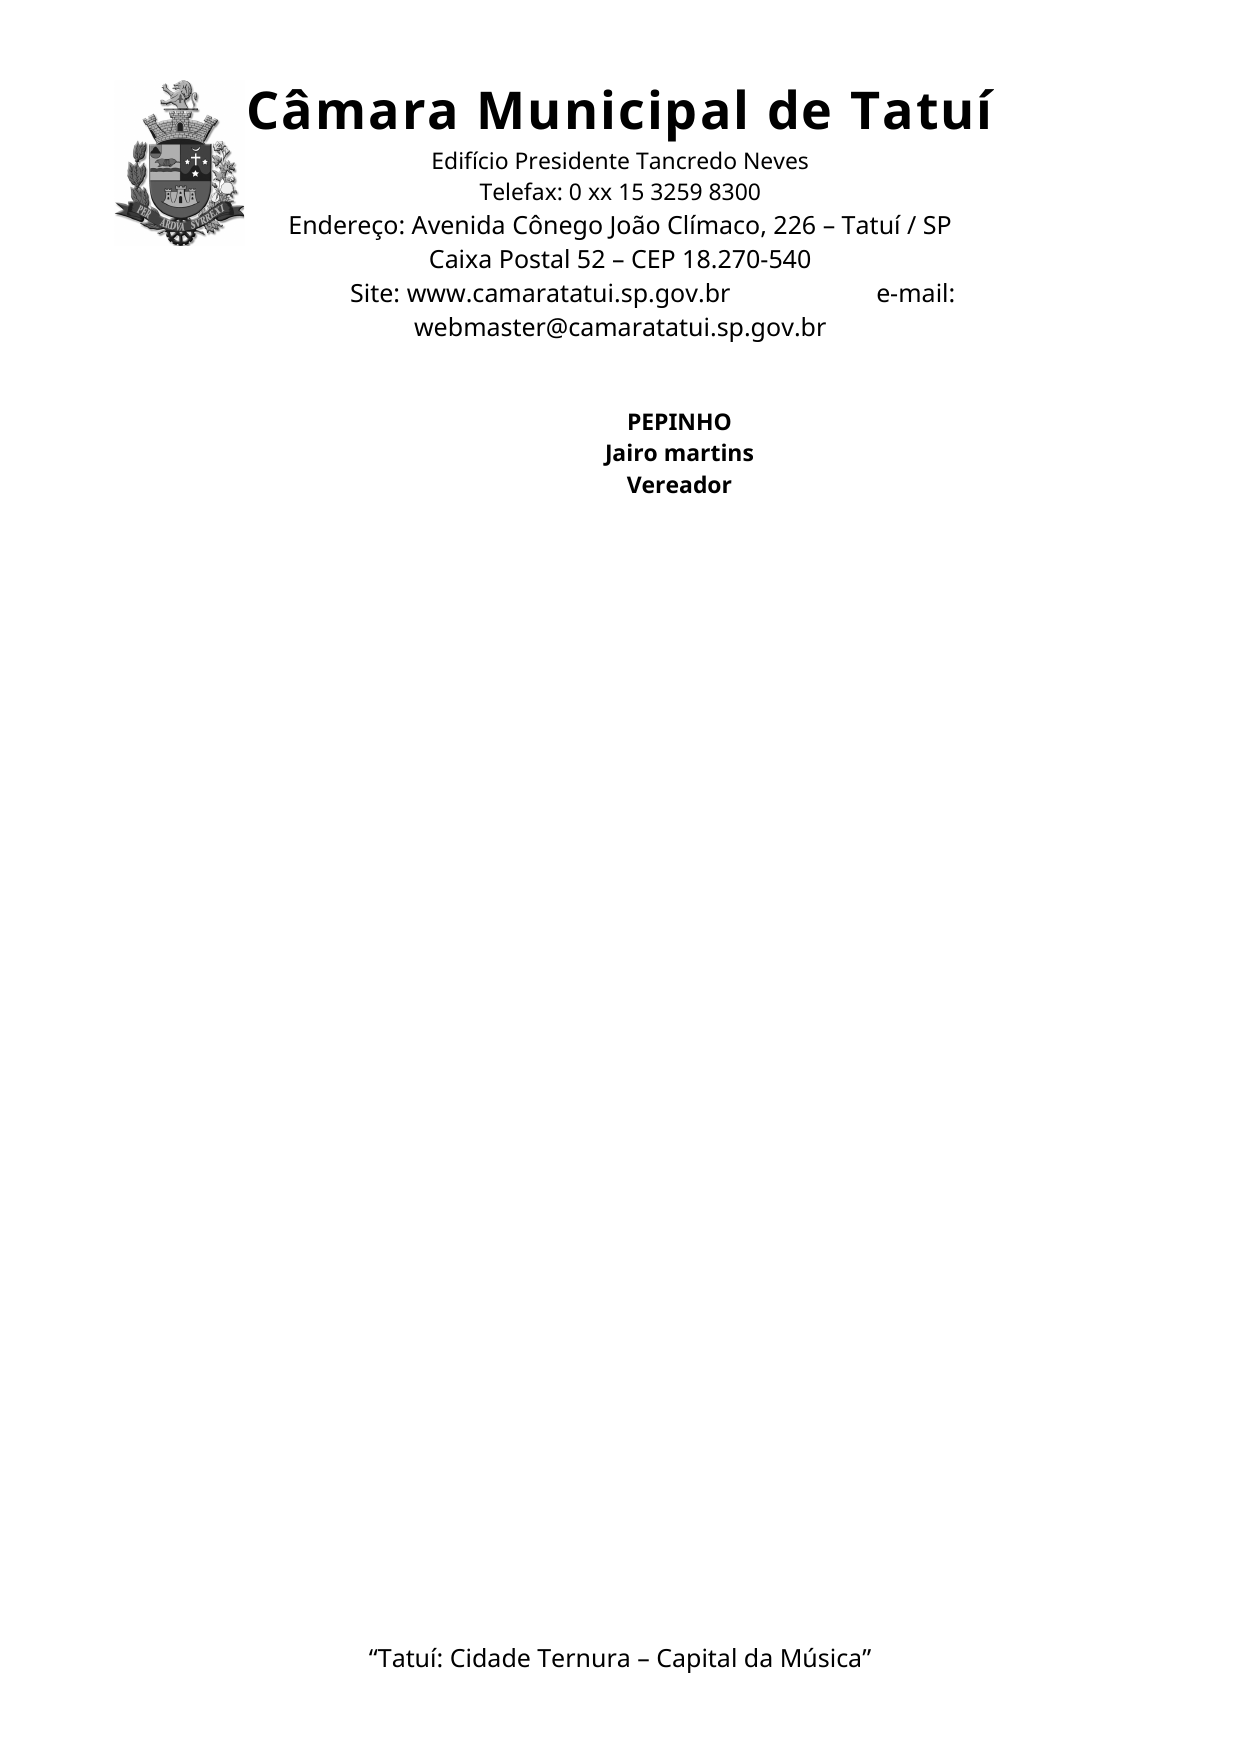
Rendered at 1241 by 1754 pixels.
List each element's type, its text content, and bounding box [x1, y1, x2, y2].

text Jairo martins [236, 437, 1122, 468]
text PEPINHO [236, 406, 1122, 437]
text Vereador [236, 468, 1122, 500]
